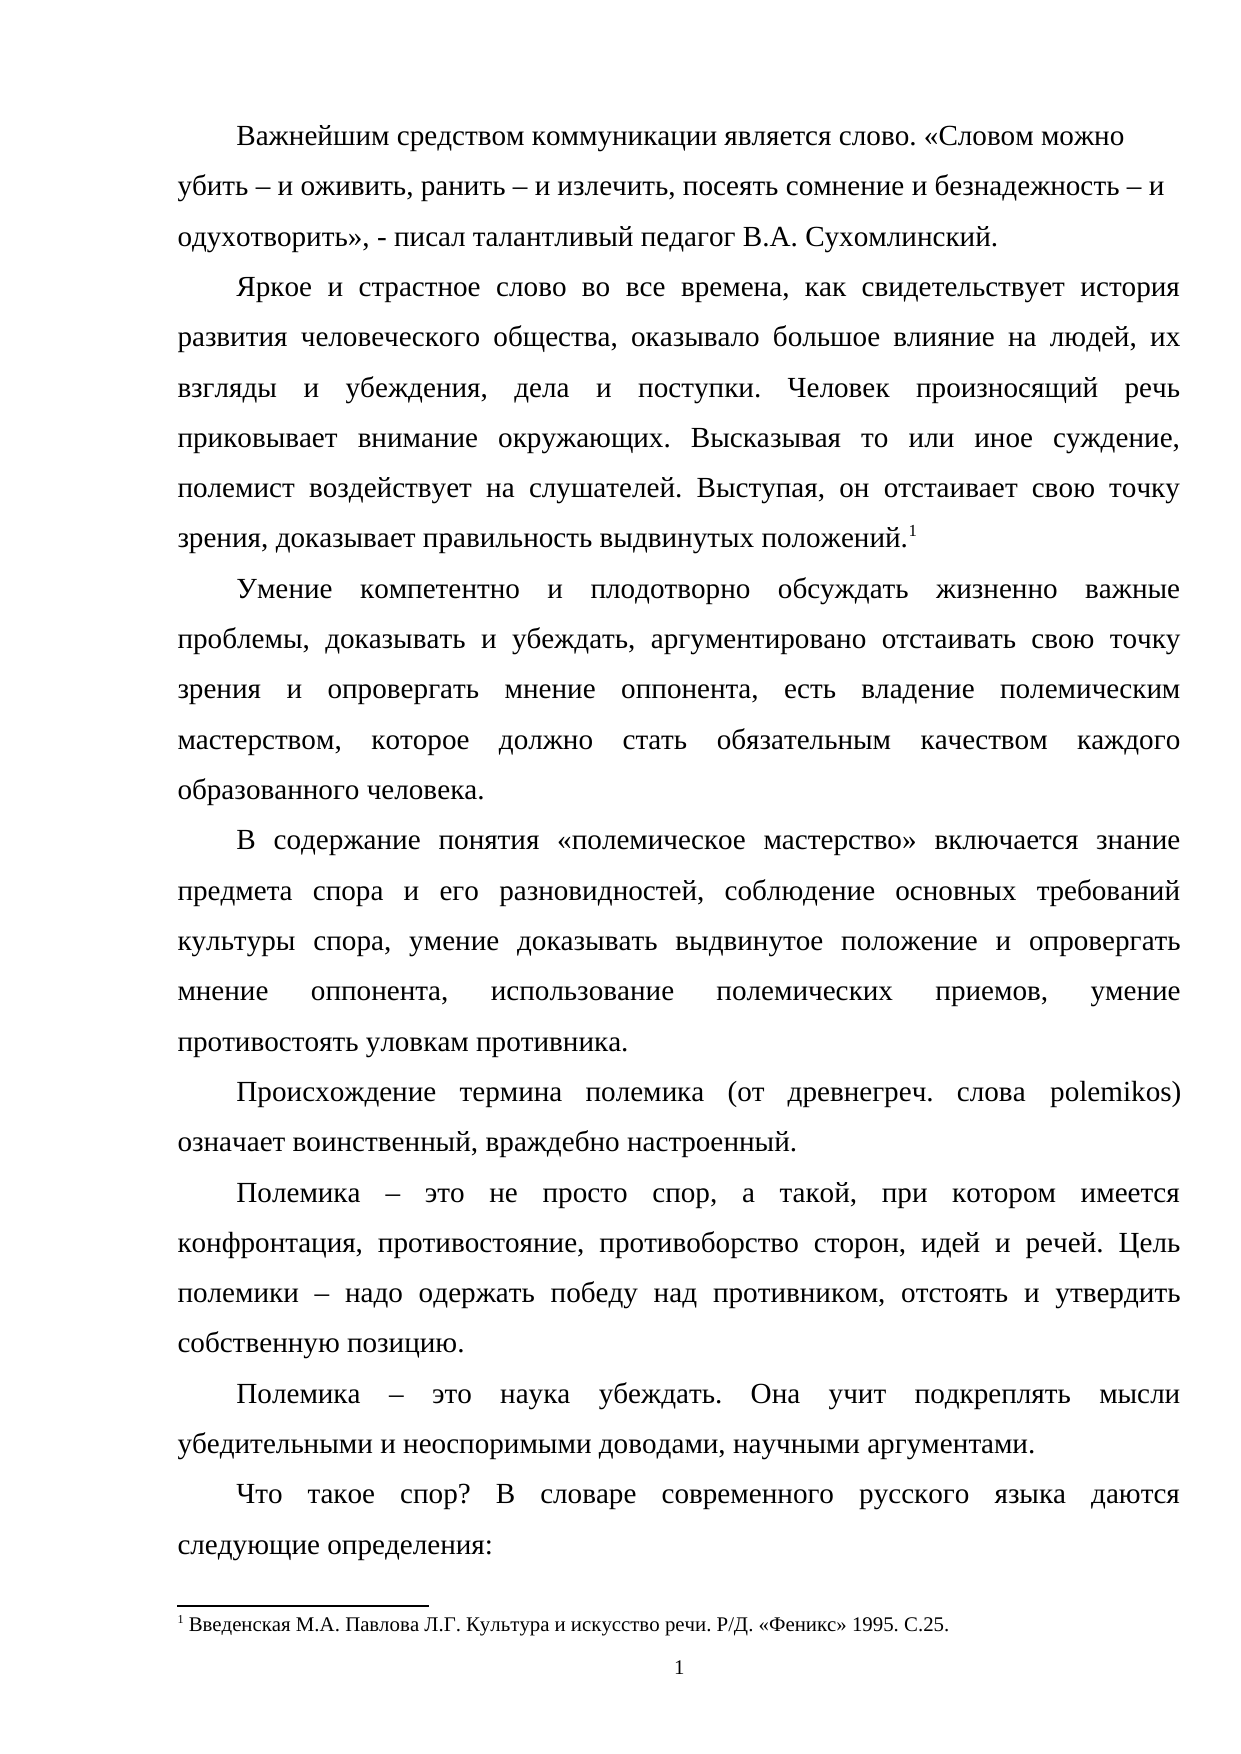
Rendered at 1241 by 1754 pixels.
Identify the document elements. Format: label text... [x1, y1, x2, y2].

text Полемика – это наука убеждать. Она учит подкреплять мысли убедительными и неоспоримыми доводами, научными аргументами. [177, 1376, 1181, 1460]
text В содержание понятия «полемическое мастерство» включается знание предмета спора и его разновидностей, соблюдение основных требований культуры спора, умение доказывать выдвинутое положение и опровергать мнение оппонента, использование полемических приемов, умение противостоять уловкам противника. [177, 822, 1181, 1057]
text Происхождение термина полемика (от древнегреч. слова polemikos) означает воинственный, враждебно настроенный. [177, 1074, 1181, 1158]
text Полемика – это не просто спор, а такой, при котором имеется конфронтация, противостояние, противоборство сторон, идей и речей. Цель полемики – надо одержать победу над противником, отстоять и утвердить собственную позицию. [177, 1175, 1181, 1359]
text Умение компетентно и плодотворно обсуждать жизненно важные проблемы, доказывать и убеждать, аргументировано отстаивать свою точку зрения и опровергать мнение оппонента, есть владение полемическим мастерством, которое должно стать обязательным качеством каждого образованного человека. [177, 571, 1181, 806]
text Что такое спор? В словаре современного русского языка даются следующие определения: [177, 1477, 1181, 1560]
text Яркое и страстное слово во все времена, как свидетельствует история развития человеческого общества, оказывало большое влияние на людей, их взгляды и убеждения, дела и поступки. Человек произносящий речь приковывает внимание окружающих. Высказывая то или иное суждение, полемист воздействует на слушателей. Выступая, он отстаивает свою точку зрения, доказывает правильность выдвинутых положений. [177, 269, 1181, 554]
text Важнейшим средством коммуникации является слово. «Словом можно убить – и оживить, ранить – и излечить, посеять сомнение и безнадежность – и одухотворить», - писал талантливый педагог В.А. Сухомлинский. [177, 118, 1181, 252]
